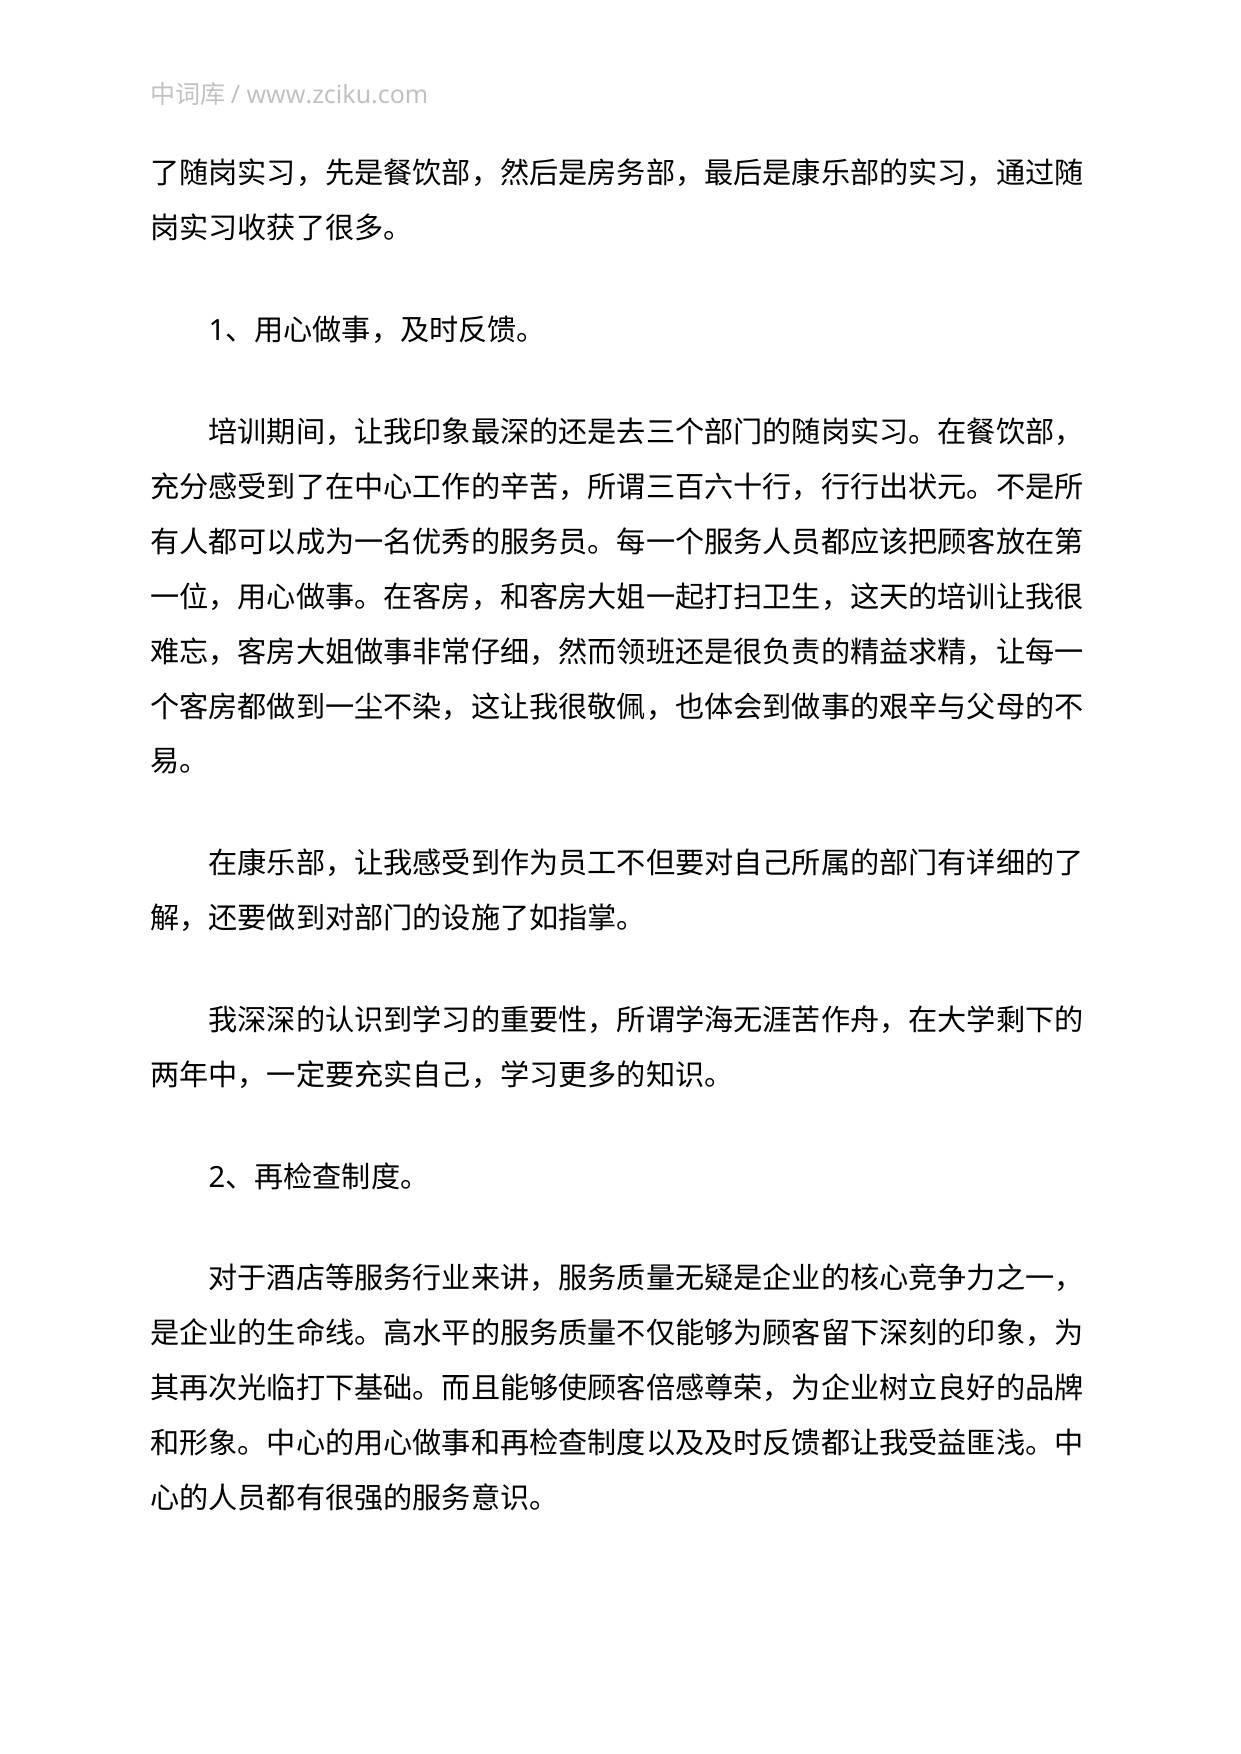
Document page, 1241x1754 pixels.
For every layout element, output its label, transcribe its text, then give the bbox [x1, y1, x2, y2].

text 在康乐部，让我感受到作为员工不但要对自己所属的部门有详细的了解，还要做到对部门的设施了如指掌。 [150, 840, 1090, 937]
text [150, 150, 1090, 247]
text 培训期间，让我印象最深的还是去三个部门的随岗实习。在餐饮部，充分感受到了在中心工作的辛苦，所谓三百六十行，行行出状元。不是所有人都可以成为一名优秀的服务员。每一个服务人员都应该把顾客放在第一位，用心做事。在客房，和客房大姐一起打扫卫生，这天的培训让我很难忘，客房大姐做事非常仔细，然而领班还是很负责的精益求精，让每一个客房都做到一尘不染，这让我很敬佩，也体会到做事的艰辛与父母的不易。 [150, 409, 1090, 780]
text 我深深的认识到学习的重要性，所谓学海无涯苦作舟，在大学剩下的两年中，一定要充实自己，学习更多的知识。 [150, 996, 1090, 1094]
text 1、用心做事，及时反馈。 [150, 307, 1090, 349]
text 对于酒店等服务行业来讲，服务质量无疑是企业的核心竞争力之一，是企业的生命线。高水平的服务质量不仅能够为顾客留下深刻的印象，为其再次光临打下基础。而且能够使顾客倍感尊荣，为企业树立良好的品牌和形象。中心的用心做事和再检查制度以及及时反馈都让我受益匪浅。中心的人员都有很强的服务意识。 [150, 1255, 1090, 1517]
text 2、再检查制度。 [150, 1153, 1090, 1196]
